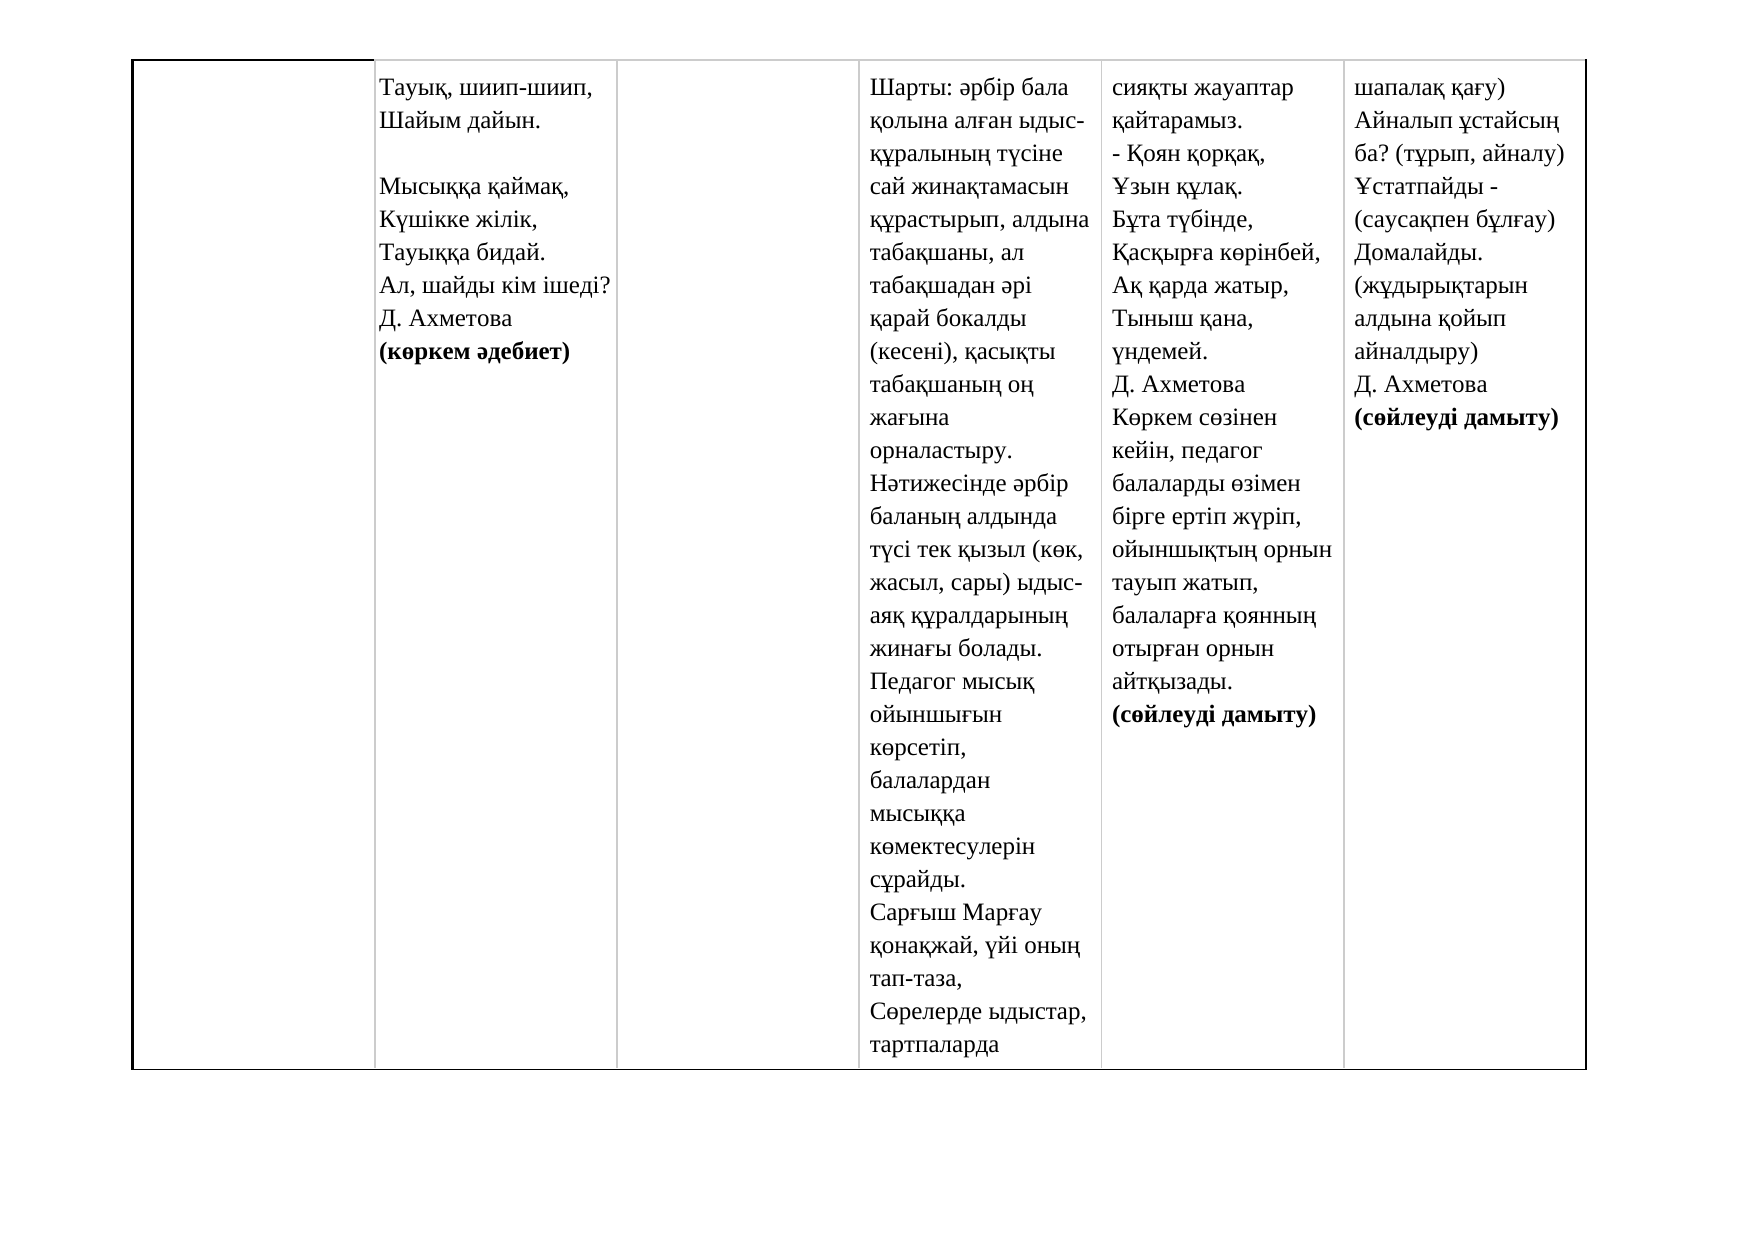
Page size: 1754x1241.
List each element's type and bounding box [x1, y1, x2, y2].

table_cell [376, 61, 616, 1068]
table_cell [618, 61, 858, 1068]
table_cell [860, 61, 1101, 1068]
table_cell [1102, 61, 1343, 1068]
table_cell [1345, 61, 1585, 1068]
